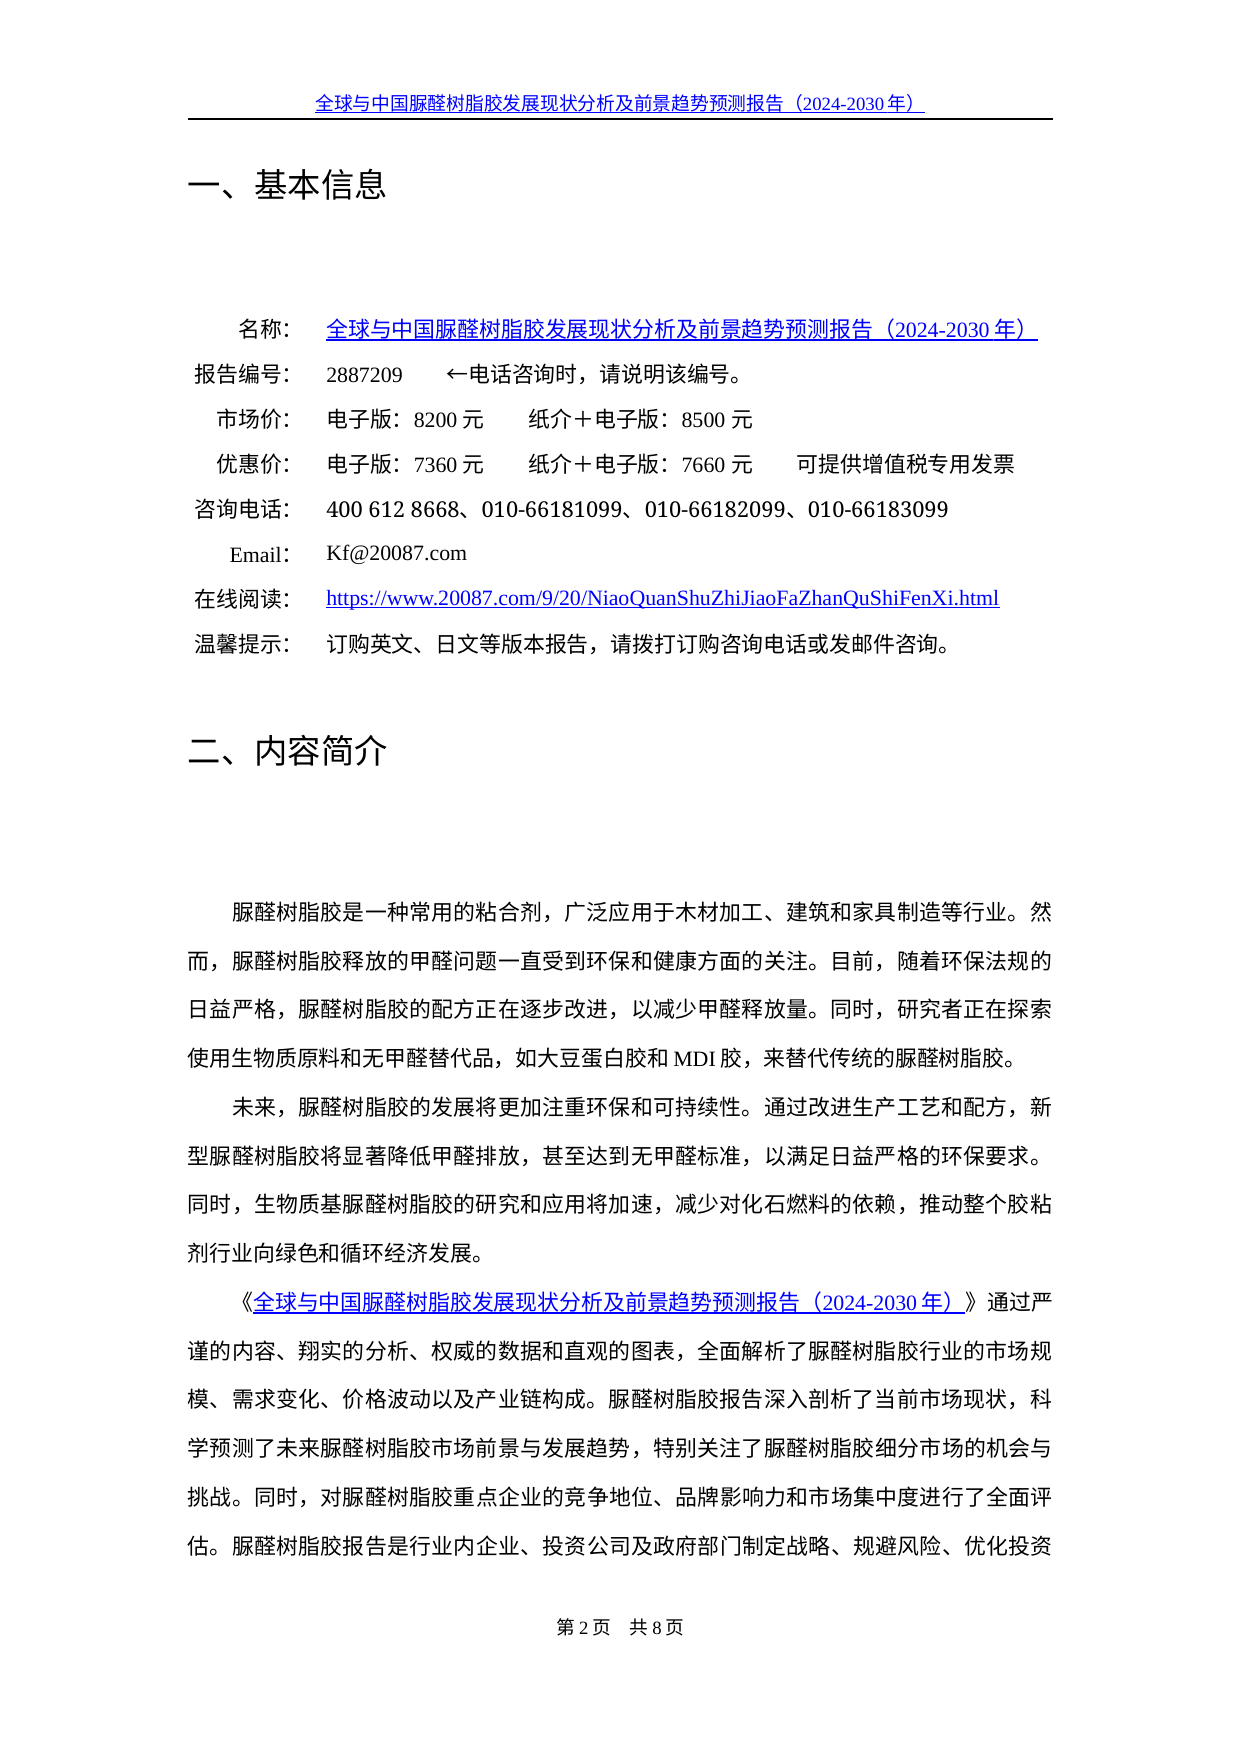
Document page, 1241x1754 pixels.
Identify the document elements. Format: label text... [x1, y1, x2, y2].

table_cell 电子版：7360 元 纸介＋电子版：7660 元 可提供增值税专用发票 [315, 447, 1073, 492]
table_cell 市场价： [167, 402, 315, 447]
table_cell 2887209 ←电话咨询时，请说明该编号。 [315, 357, 1073, 402]
table_header 全球与中国脲醛树脂胶发展现状分析及前景趋势预测报告（2024-2030年） [315, 312, 1073, 357]
table_cell 订购英文、日文等版本报告，请拨打订购咨询电话或发邮件咨询。 [315, 627, 1073, 672]
table_cell 咨询电话： [167, 492, 315, 537]
title 二、内容简介 [187, 717, 1053, 782]
table_cell [315, 582, 1073, 627]
table_cell 优惠价： [167, 447, 315, 492]
table_cell 温馨提示： [167, 627, 315, 672]
table_cell 电子版：8200 元 纸介＋电子版：8500 元 [315, 402, 1073, 447]
table_cell 400 612 8668、010-66181099、010-66182099、010-66183099 [315, 492, 1073, 537]
table_cell 报告编号： [167, 357, 315, 402]
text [187, 894, 1053, 1561]
title 一、基本信息 [187, 150, 1053, 215]
table_cell 在线阅读： [167, 582, 315, 627]
table_header 名称： [167, 312, 315, 357]
table_cell Kf@20087.com [315, 537, 1073, 582]
table_cell Email： [167, 537, 315, 582]
